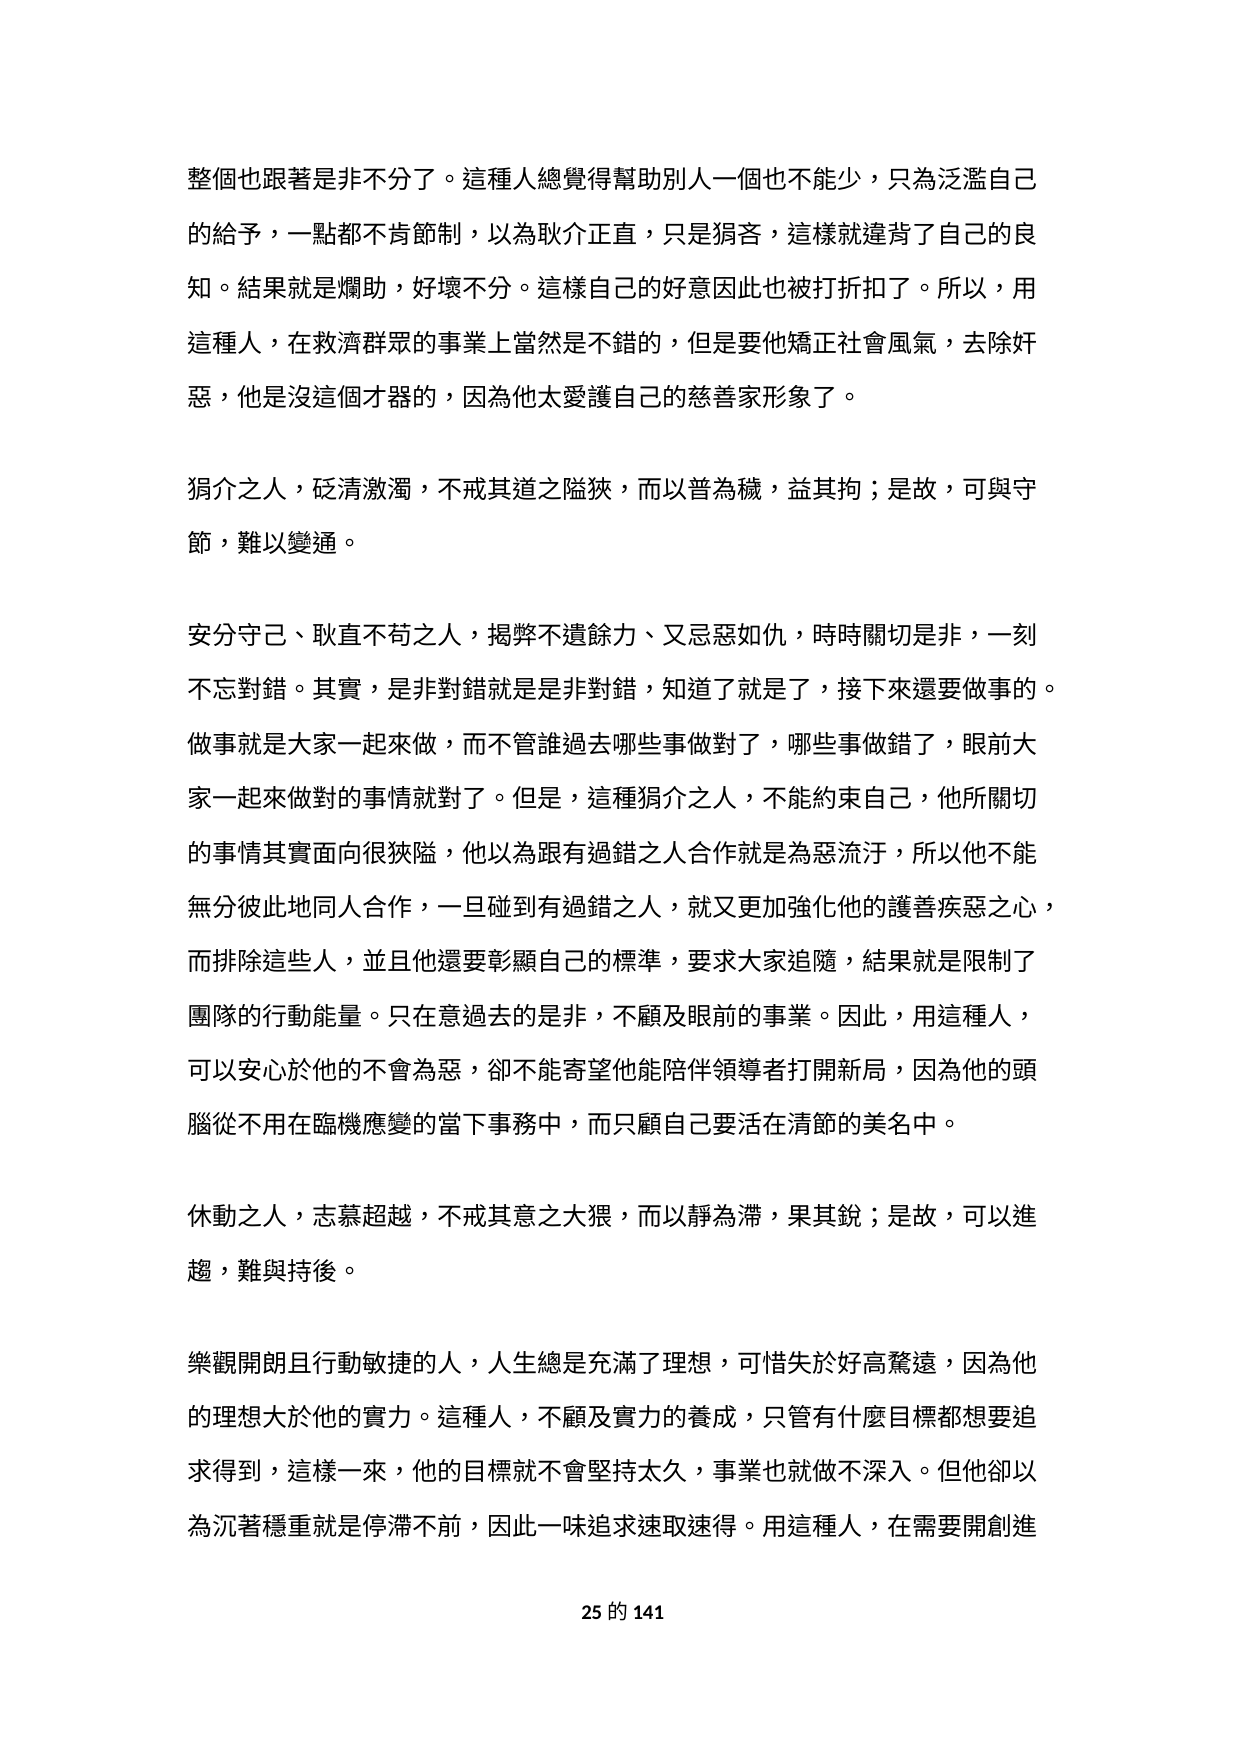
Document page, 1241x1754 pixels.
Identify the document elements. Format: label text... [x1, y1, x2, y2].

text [187, 1343, 1053, 1542]
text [187, 160, 1053, 414]
text 休動之人，志慕超越，不戒其意之大猥，而以靜為滯，果其銳；是故，可以進趨，難與持後。 [187, 1197, 1053, 1287]
text 狷介之人，砭清激濁，不戒其道之隘狹，而以普為穢，益其拘；是故，可與守節，難以變通。 [187, 469, 1053, 560]
text 安分守己、耿直不苟之人，揭弊不遺餘力、又忌惡如仇，時時關切是非，一刻不忘對錯。其實，是非對錯就是是非對錯，知道了就是了，接下來還要做事的。做事就是大家一起來做，而不管誰過去哪些事做對了，哪些事做錯了，眼前大家一起來做對的事情就對了。但是，這種狷介之人，不能約束自己，他所關切的事情其實面向很狹隘，他以為跟有過錯之人合作就是為惡流汙，所以他不能無分彼此地同人合作，一旦碰到有過錯之人，就又更加強化他的護善疾惡之心，而排除這些人，並且他還要彰顯自己的標準，要求大家追隨，結果就是限制了團隊的行動能量。只在意過去的是非，不顧及眼前的事業。因此，用這種人，可以安心於他的不會為惡，卻不能寄望他能陪伴領導者打開新局，因為他的頭腦從不用在臨機應變的當下事務中，而只顧自己要活在清節的美名中。 [187, 616, 1053, 1141]
